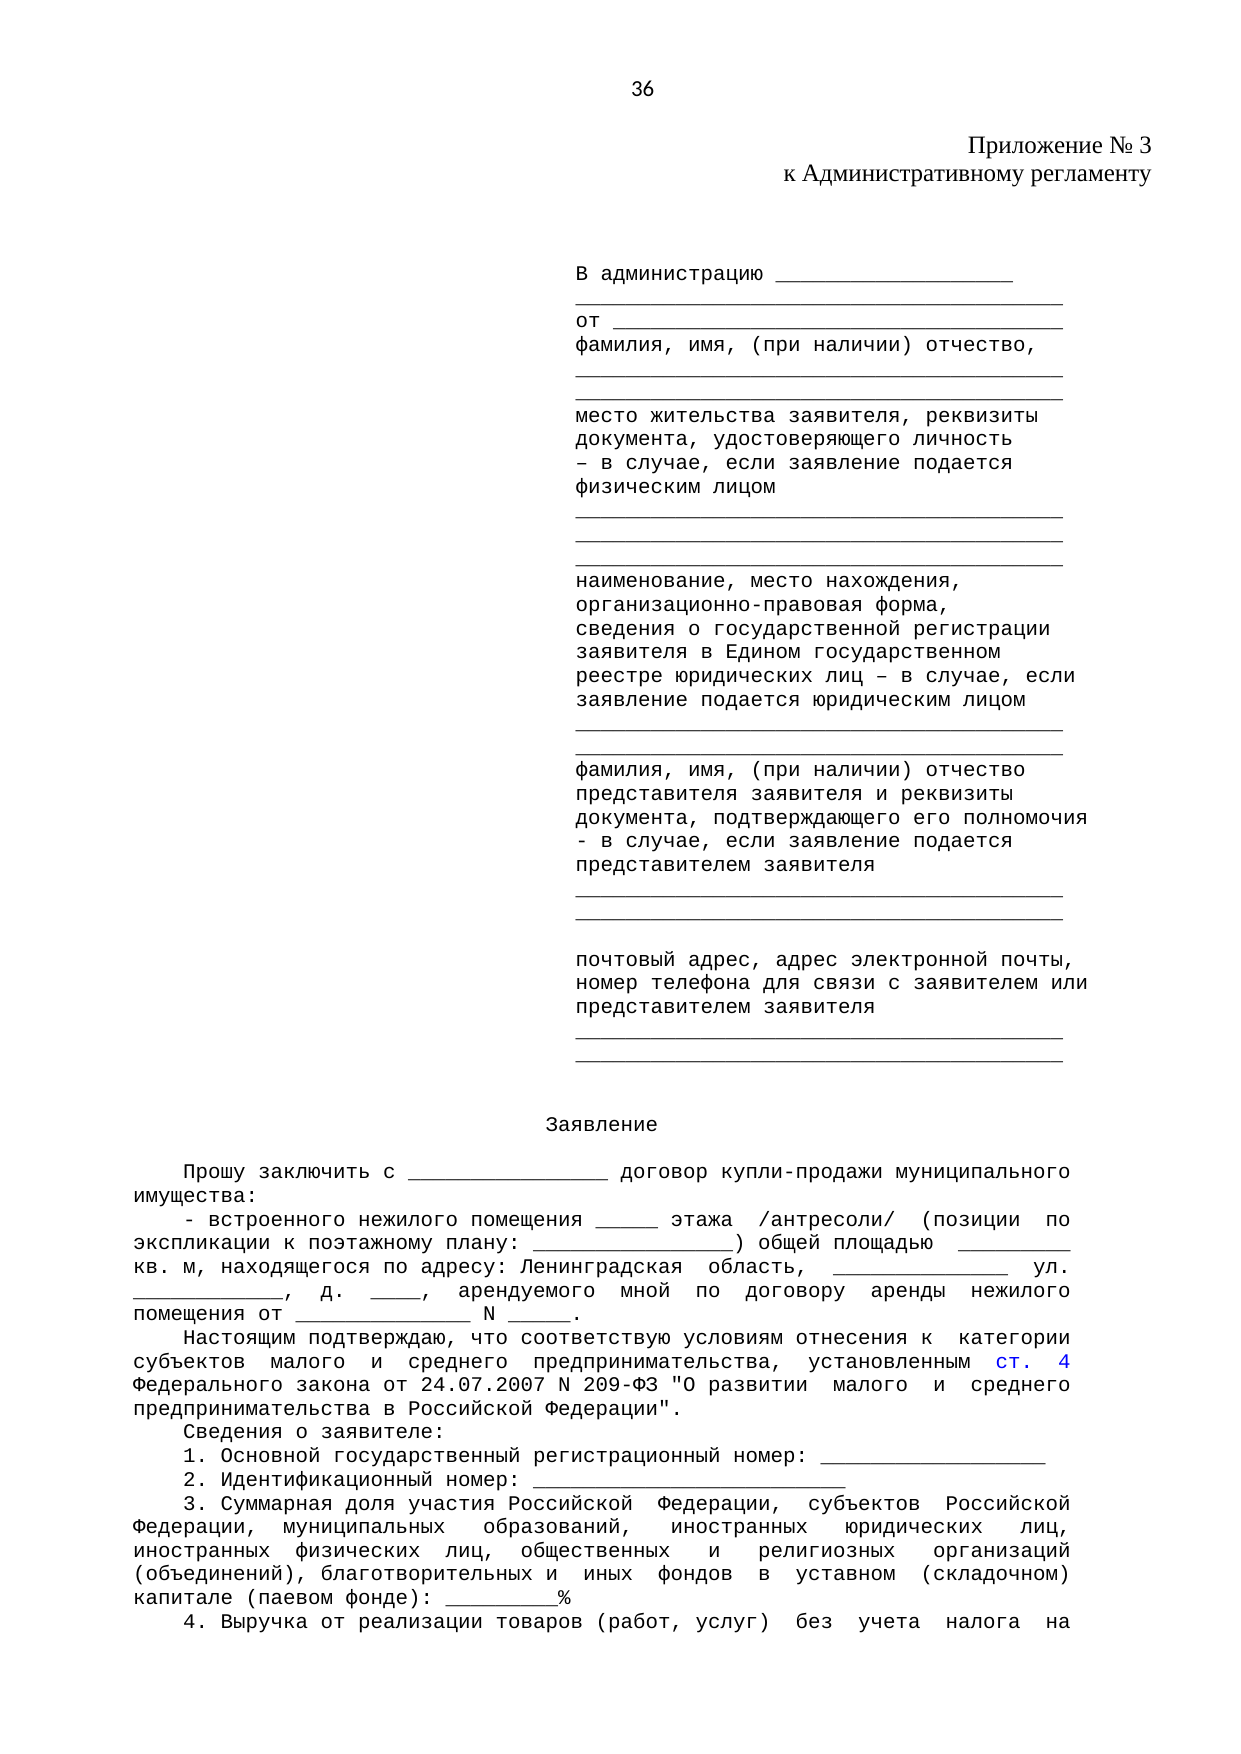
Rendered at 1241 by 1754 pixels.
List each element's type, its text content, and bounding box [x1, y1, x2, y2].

text фамилия, имя, (при наличии) отчество [133, 759, 1152, 783]
text представителем заявителя _______________________________________ [575, 996, 1152, 1043]
text сведения о государственной регистрации [133, 618, 1152, 641]
text Прошу заключить с ________________ договор купли-продажи муниципального [133, 1161, 1152, 1185]
text _______________________________________ [575, 1043, 1152, 1067]
text экспликации к поэтажному плану: ________________) общей площадью _________ [133, 1232, 1152, 1256]
text субъектов малого и среднего предпринимательства, установленным ст. 4 [133, 1351, 1152, 1374]
text имущества: [133, 1185, 1152, 1209]
text _______________________________________ [133, 736, 1152, 759]
text 4. Выручка от реализации товаров (работ, услуг) без учета налога на [133, 1611, 1152, 1634]
text _______________________________________ [133, 287, 1152, 310]
text фамилия, имя, (при наличии) отчество, [133, 334, 1152, 357]
text почтовый адрес, адрес электронной почты, [502, 949, 1152, 972]
text предпринимательства в Российской Федерации". [133, 1398, 1152, 1422]
text место жительства заявителя, реквизиты [502, 405, 1152, 428]
text заявление подается юридическим лицом [133, 688, 1152, 712]
text Федерации, муниципальных образований, иностранных юридических лиц, [133, 1516, 1152, 1540]
text капитале (паевом фонде): _________% [133, 1587, 1152, 1611]
text – в случае, если заявление подается [502, 452, 1152, 476]
text заявителя в Едином государственном [133, 641, 1152, 665]
text документа, подтверждающего его полномочия [133, 807, 1152, 830]
text Федерального закона от 24.07.2007 N 209-ФЗ "О развитии малого и среднего [133, 1374, 1152, 1398]
text - встроенного нежилого помещения _____ этажа /антресоли/ (позиции по [133, 1209, 1152, 1232]
text _______________________________________ [133, 523, 1152, 547]
text _______________________________________ [133, 878, 1152, 901]
text иностранных физических лиц, общественных и религиозных организаций [133, 1540, 1152, 1563]
text физическим лицом [502, 476, 1152, 499]
text ____________, д. ____, арендуемого мной по договору аренды нежилого [133, 1280, 1152, 1303]
text 2. Идентификационный номер: _________________________ [133, 1469, 1152, 1492]
text помещения от ______________ N _____. [133, 1303, 1152, 1327]
text _______________________________________ [133, 357, 1152, 381]
text В администрацию ___________________ [502, 263, 1152, 287]
text 3. Суммарная доля участия Российской Федерации, субъектов Российской [133, 1492, 1152, 1516]
text наименование, место нахождения, [133, 570, 1152, 594]
text _______________________________________ [133, 381, 1152, 405]
text к Административному регламенту [133, 158, 1152, 187]
text Настоящим подтверждаю, что соответствую условиям отнесения к категории [133, 1327, 1152, 1351]
text _______________________________________ [133, 712, 1152, 736]
text Заявление [133, 1114, 1152, 1138]
text кв. м, находящегося по адресу: Ленинградская область, ______________ ул. [133, 1256, 1152, 1280]
text документа, удостоверяющего личность [502, 428, 1152, 452]
text номер телефона для связи с заявителем или [502, 972, 1152, 996]
text - в случае, если заявление подается [133, 830, 1152, 854]
text (объединений), благотворительных и иных фондов в уставном (складочном) [133, 1563, 1152, 1587]
text _______________________________________ [133, 901, 1152, 925]
text Сведения о заявителе: [133, 1422, 1152, 1445]
text представителем заявителя [133, 854, 1152, 878]
text Приложение № 3 [133, 130, 1152, 158]
text _______________________________________ [133, 499, 1152, 523]
text представителя заявителя и реквизиты [133, 783, 1152, 807]
text организационно-правовая форма, [133, 594, 1152, 618]
text от ____________________________________ [133, 310, 1152, 334]
text 1. Основной государственный регистрационный номер: __________________ [133, 1445, 1152, 1469]
text реестре юридических лиц – в случае, если [133, 665, 1152, 688]
text _______________________________________ [133, 547, 1152, 570]
